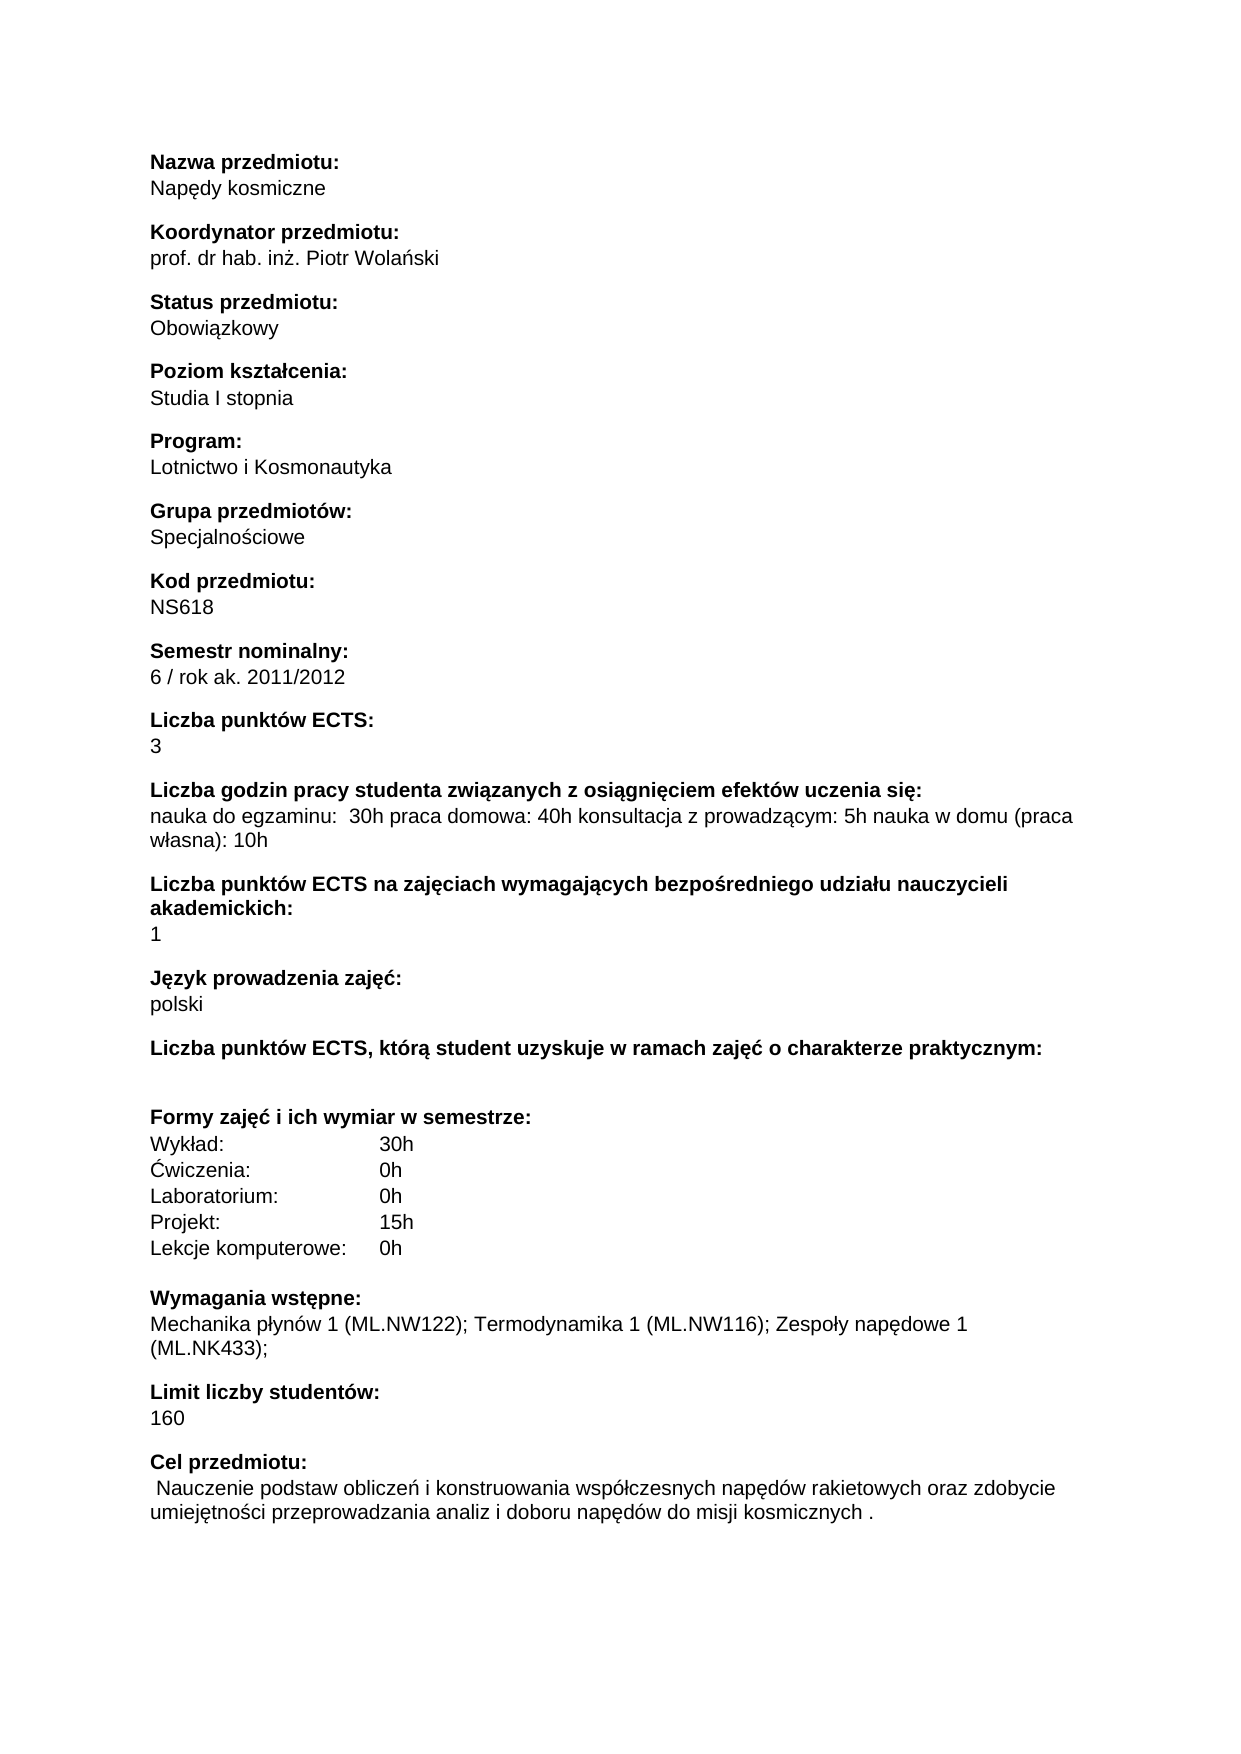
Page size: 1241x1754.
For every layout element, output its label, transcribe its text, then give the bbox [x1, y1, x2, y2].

text 1 [150, 922, 1090, 946]
text Nazwa przedmiotu: [150, 150, 1090, 174]
text Mechanika płynów 1 (ML.NW122); Termodynamika 1 (ML.NW116); Zespoły napędowe 1 (ML.NK433); [150, 1312, 1090, 1360]
text Liczba godzin pracy studenta związanych z osiągnięciem efektów uczenia się: [150, 778, 1090, 802]
text Grupa przedmiotów: [150, 499, 1090, 523]
text Język prowadzenia zajęć: [150, 966, 1090, 989]
text 160 [150, 1406, 1090, 1430]
text Specjalnościowe [150, 525, 1090, 549]
table_cell 0h [369, 1156, 597, 1182]
table_header Wykład: [140, 1132, 367, 1156]
table_cell 15h [369, 1208, 597, 1234]
text prof. dr hab. inż. Piotr Wolański [150, 246, 1090, 270]
text 6 / rok ak. 2011/2012 [150, 664, 1090, 688]
text Koordynator przedmiotu: [150, 220, 1090, 244]
table_cell Ćwiczenia: [140, 1158, 367, 1182]
text Kod przedmiotu: [150, 569, 1090, 593]
text Poziom kształcenia: [150, 359, 1090, 383]
text Liczba punktów ECTS na zajęciach wymagających bezpośredniego udziału nauczycieli akademickich: [150, 872, 1090, 920]
text Studia I stopnia [150, 385, 1090, 409]
text Liczba punktów ECTS: [150, 708, 1090, 732]
text Status przedmiotu: [150, 289, 1090, 313]
text Liczba punktów ECTS, którą student uzyskuje w ramach zajęć o charakterze praktycznym: [150, 1035, 1090, 1059]
text Formy zajęć i ich wymiar w semestrze: [150, 1105, 1090, 1129]
table_header 30h [369, 1132, 597, 1156]
text Program: [150, 429, 1090, 453]
text Semestr nominalny: [150, 638, 1090, 662]
table_cell 0h [369, 1182, 597, 1208]
table_cell Projekt: [140, 1210, 367, 1234]
text Obowiązkowy [150, 316, 1090, 339]
text Nauczenie podstaw obliczeń i konstruowania współczesnych napędów rakietowych oraz zdobycie umiejętności przeprowadzania analiz i doboru napędów do misji kosmicznych . [150, 1476, 1090, 1523]
text polski [150, 992, 1090, 1016]
text Cel przedmiotu: [150, 1449, 1090, 1473]
table_cell 0h [369, 1234, 597, 1260]
text Limit liczby studentów: [150, 1380, 1090, 1404]
text Napędy kosmiczne [150, 176, 1090, 200]
text 3 [150, 734, 1090, 758]
text NS618 [150, 595, 1090, 619]
text Lotnictwo i Kosmonautyka [150, 455, 1090, 479]
table_cell Laboratorium: [140, 1184, 367, 1208]
text nauka do egzaminu: 30h praca domowa: 40h konsultacja z prowadzącym: 5h nauka w domu (praca własna): 10h [150, 804, 1090, 852]
text Wymagania wstępne: [150, 1286, 1090, 1310]
table_cell Lekcje komputerowe: [140, 1236, 367, 1260]
